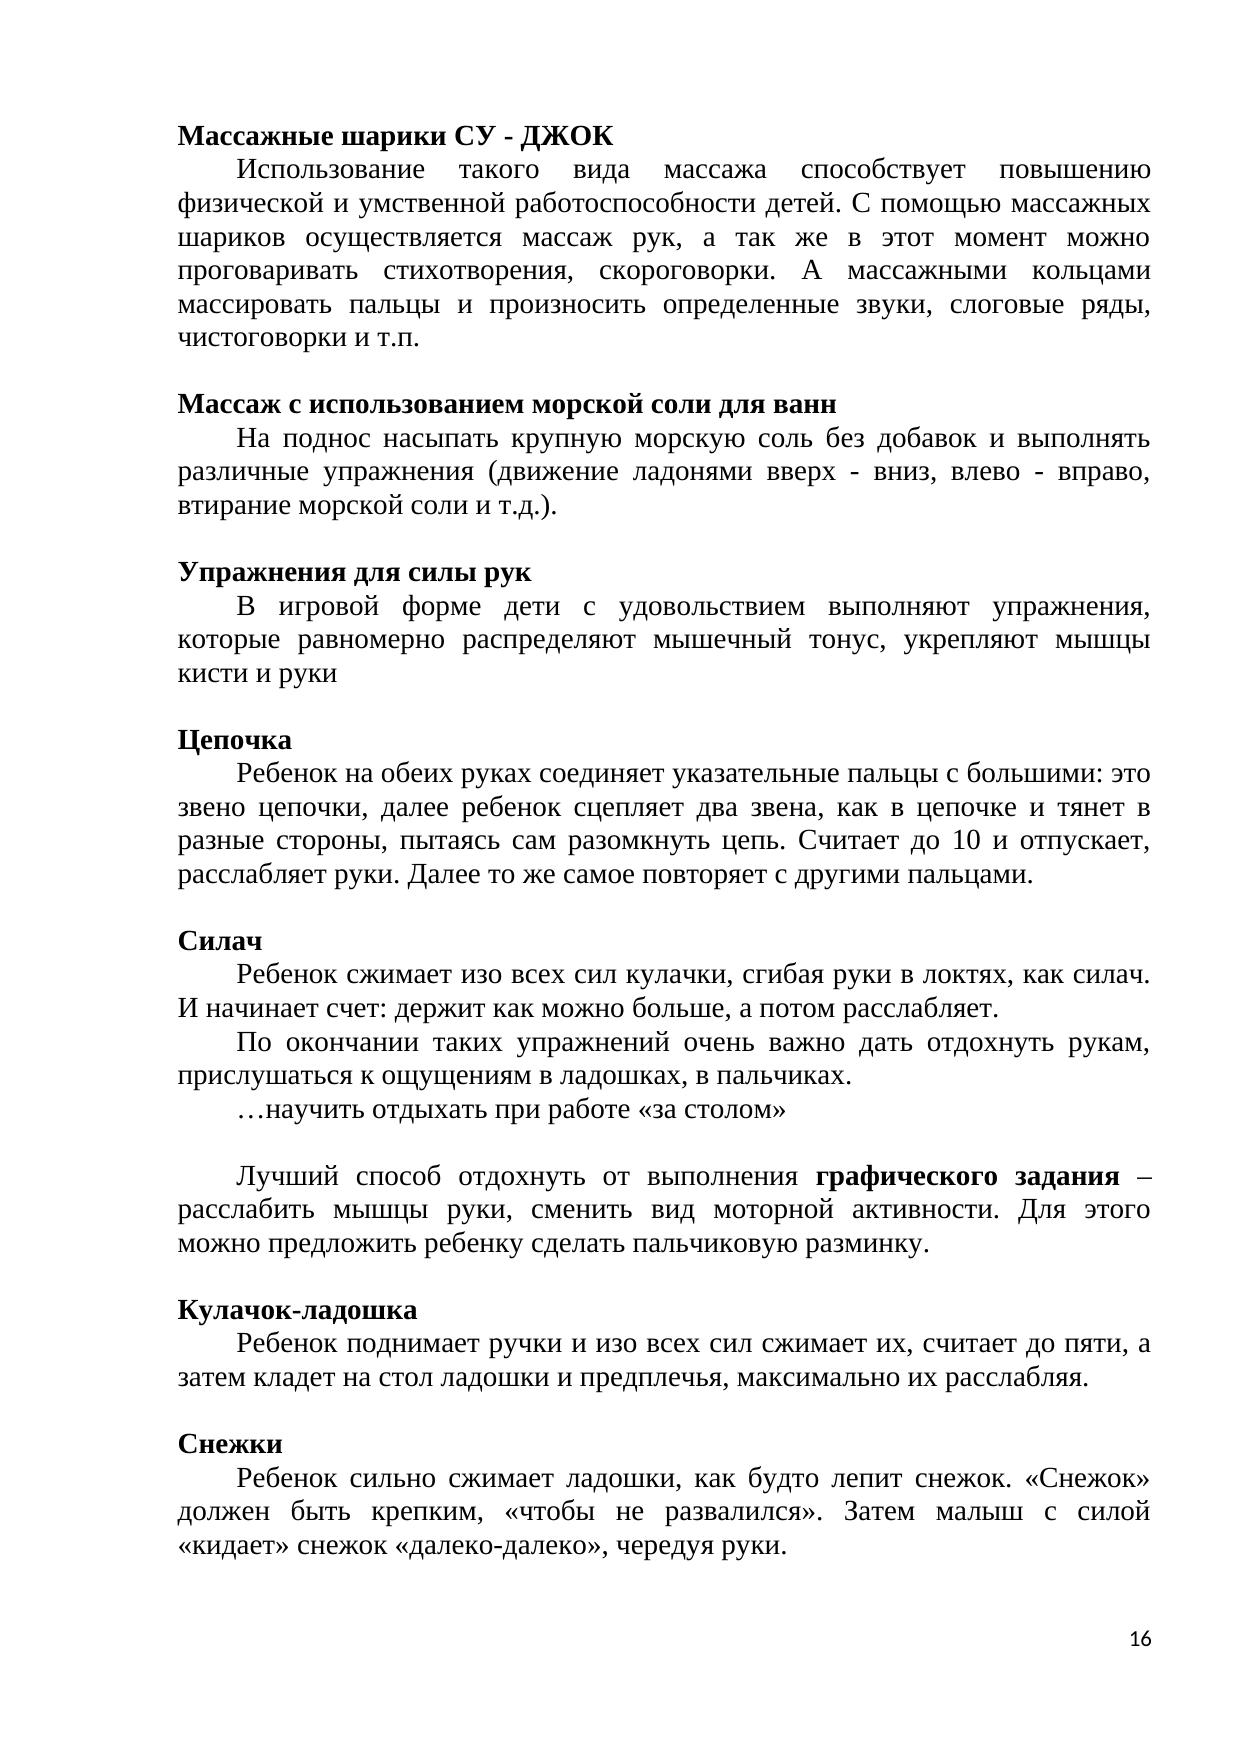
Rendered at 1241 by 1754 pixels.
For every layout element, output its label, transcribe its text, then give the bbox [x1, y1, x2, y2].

text Ребенок сильно сжимает ладошки, как будто лепит снежок. «Снежок» должен быть крепким, «чтобы не развалился». Затем малыш с силой «кидает» снежок «далеко-далеко», чередуя руки. [177, 1460, 1152, 1560]
text На поднос насыпать крупную морскую соль без добавок и выполнять различные упражнения (движение ладонями вверх - вниз, влево - вправо, втирание морской соли и т.д.). [177, 420, 1152, 521]
text Лучший способ отдохнуть от выполнения графического задания – расслабить мышцы руки, сменить вид моторной активности. Для этого можно предложить ребенку сделать пальчиковую разминку. [177, 1158, 1152, 1258]
text Снежки [177, 1426, 1152, 1460]
text Ребенок поднимает ручки и изо всех сил сжимает их, считает до пяти, а затем кладет на стол ладошки и предплечья, максимально их расслабляя. [177, 1326, 1152, 1393]
text …научить отдыхать при работе «за столом» [177, 1091, 1152, 1124]
text Ребенок на обеих руках соединяет указательные пальцы с большими: это звено цепочки, далее ребенок сцепляет два звена, как в цепочке и тянет в разные стороны, пытаясь сам разомкнуть цепь. Считает до 10 и отпускает, расслабляет руки. Далее то же самое повторяет с другими пальцами. [177, 755, 1152, 889]
text Массажные шарики СУ - ДЖОК [177, 118, 1152, 152]
text По окончании таких упражнений очень важно дать отдохнуть рукам, прислушаться к ощущениям в ладошках, в пальчиках. [177, 1024, 1152, 1091]
text Ребенок сжимает изо всех сил кулачки, сгибая руки в локтях, как силач. И начинает счет: держит как можно больше, а потом расслабляет. [177, 957, 1152, 1024]
text Силач [177, 923, 1152, 957]
text Кулачок-ладошка [177, 1292, 1152, 1326]
text Цепочка [177, 722, 1152, 755]
text В игровой форме дети с удовольствием выполняют упражнения, которые равномерно распределяют мышечный тонус, укрепляют мышцы кисти и руки [177, 588, 1152, 688]
text Упражнения для силы рук [177, 554, 1152, 588]
text Использование такого вида массажа способствует повышению физической и умственной работоспособности детей. С помощью массажных шариков осуществляется массаж рук, а так же в этот момент можно проговаривать стихотворения, скороговорки. А массажными кольцами массировать пальцы и произносить определенные звуки, слоговые ряды, чистоговорки и т.п. [177, 152, 1152, 353]
text Массаж с использованием морской соли для ванн [177, 386, 1152, 420]
